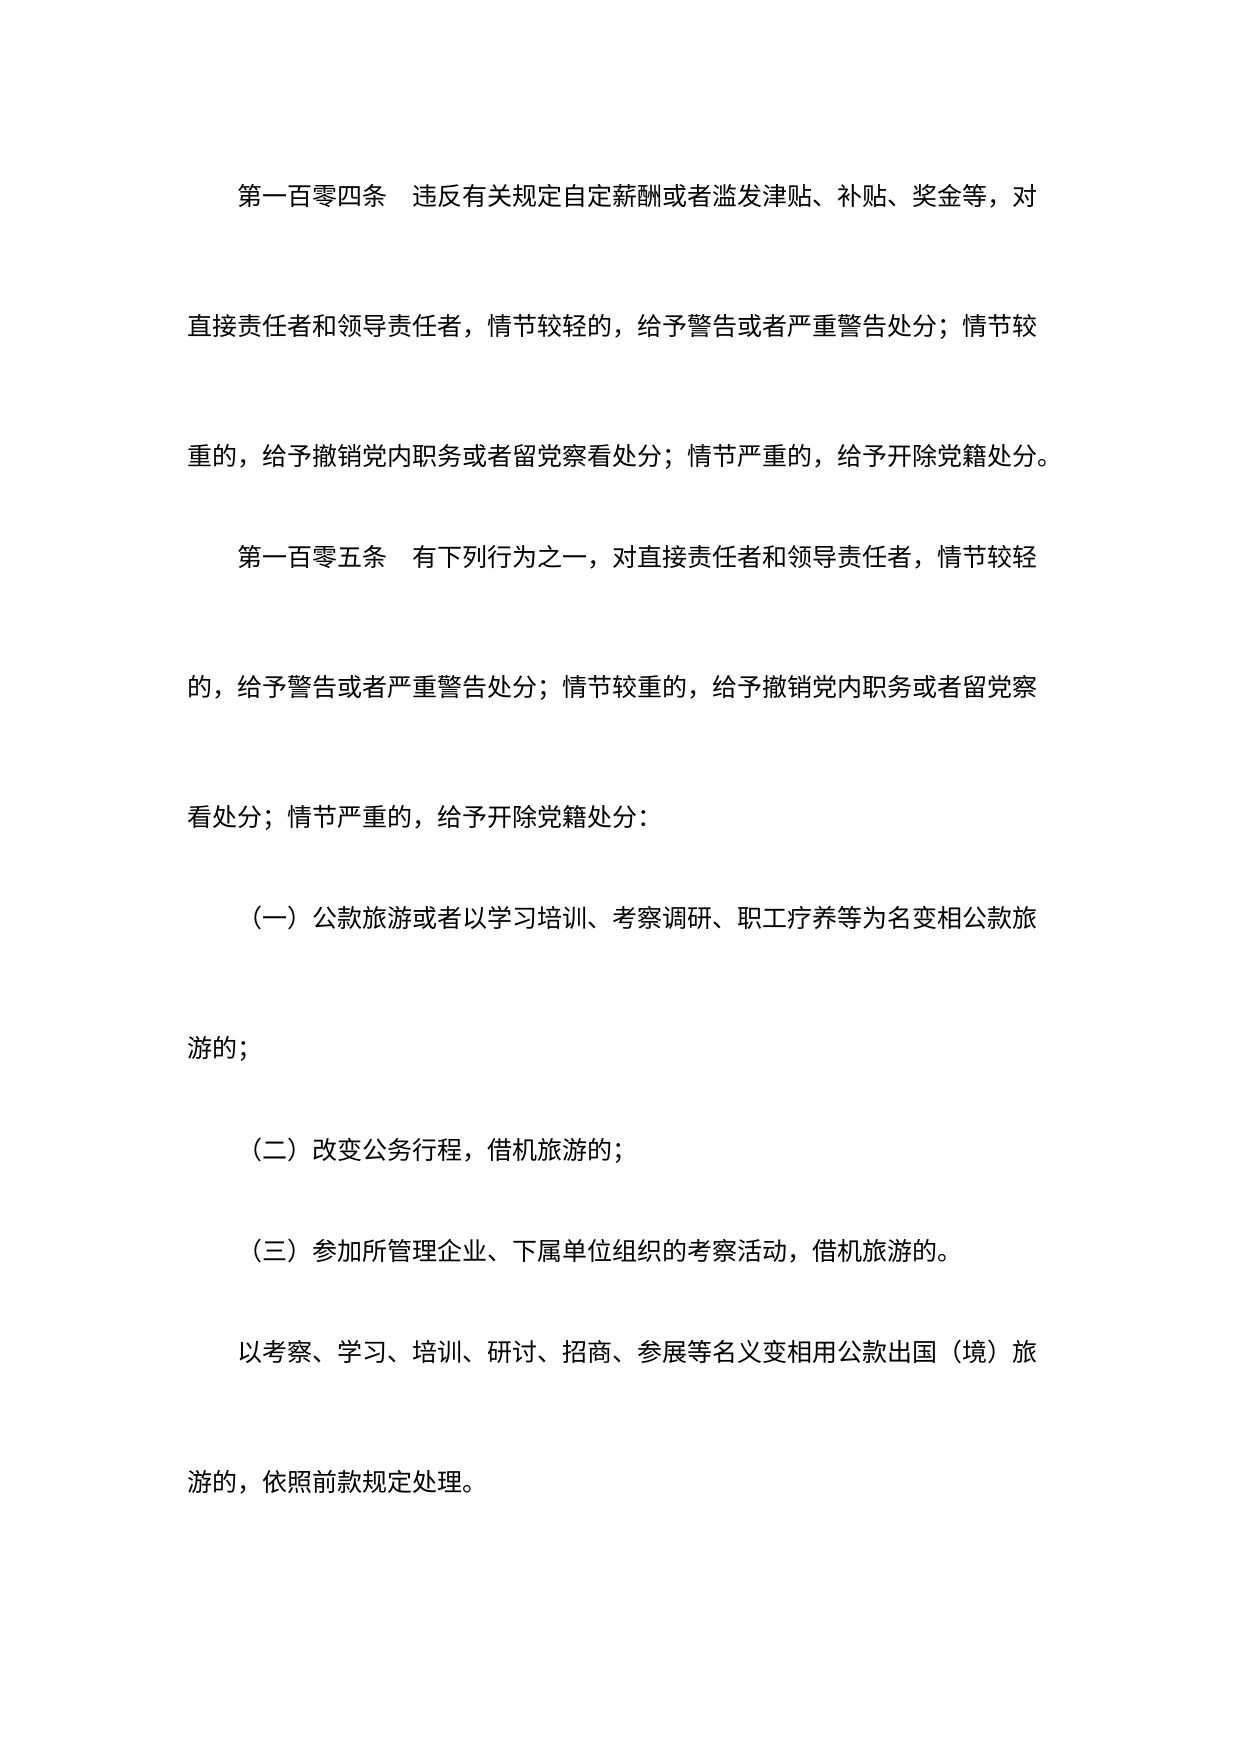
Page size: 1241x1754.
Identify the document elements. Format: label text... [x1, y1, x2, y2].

text 以考察、学习、培训、研讨、招商、参展等名义变相用公款出国（境）旅游的，依照前款规定处理。 [187, 1318, 1053, 1513]
text 第一百零五条 有下列行为之一，对直接责任者和领导责任者，情节较轻的，给予警告或者严重警告处分；情节较重的，给予撤销党内职务或者留党察看处分；情节严重的，给予开除党籍处分： [187, 523, 1053, 848]
text （一）公款旅游或者以学习培训、考察调研、职工疗养等为名变相公款旅游的； [187, 884, 1053, 1079]
text （二）改变公务行程，借机旅游的； [187, 1116, 1053, 1181]
text （三）参加所管理企业、下属单位组织的考察活动，借机旅游的。 [187, 1217, 1053, 1282]
text 第一百零四条 违反有关规定自定薪酬或者滥发津贴、补贴、奖金等，对直接责任者和领导责任者，情节较轻的，给予警告或者严重警告处分；情节较重的，给予撤销党内职务或者留党察看处分；情节严重的，给予开除党籍处分。 [187, 162, 1053, 487]
